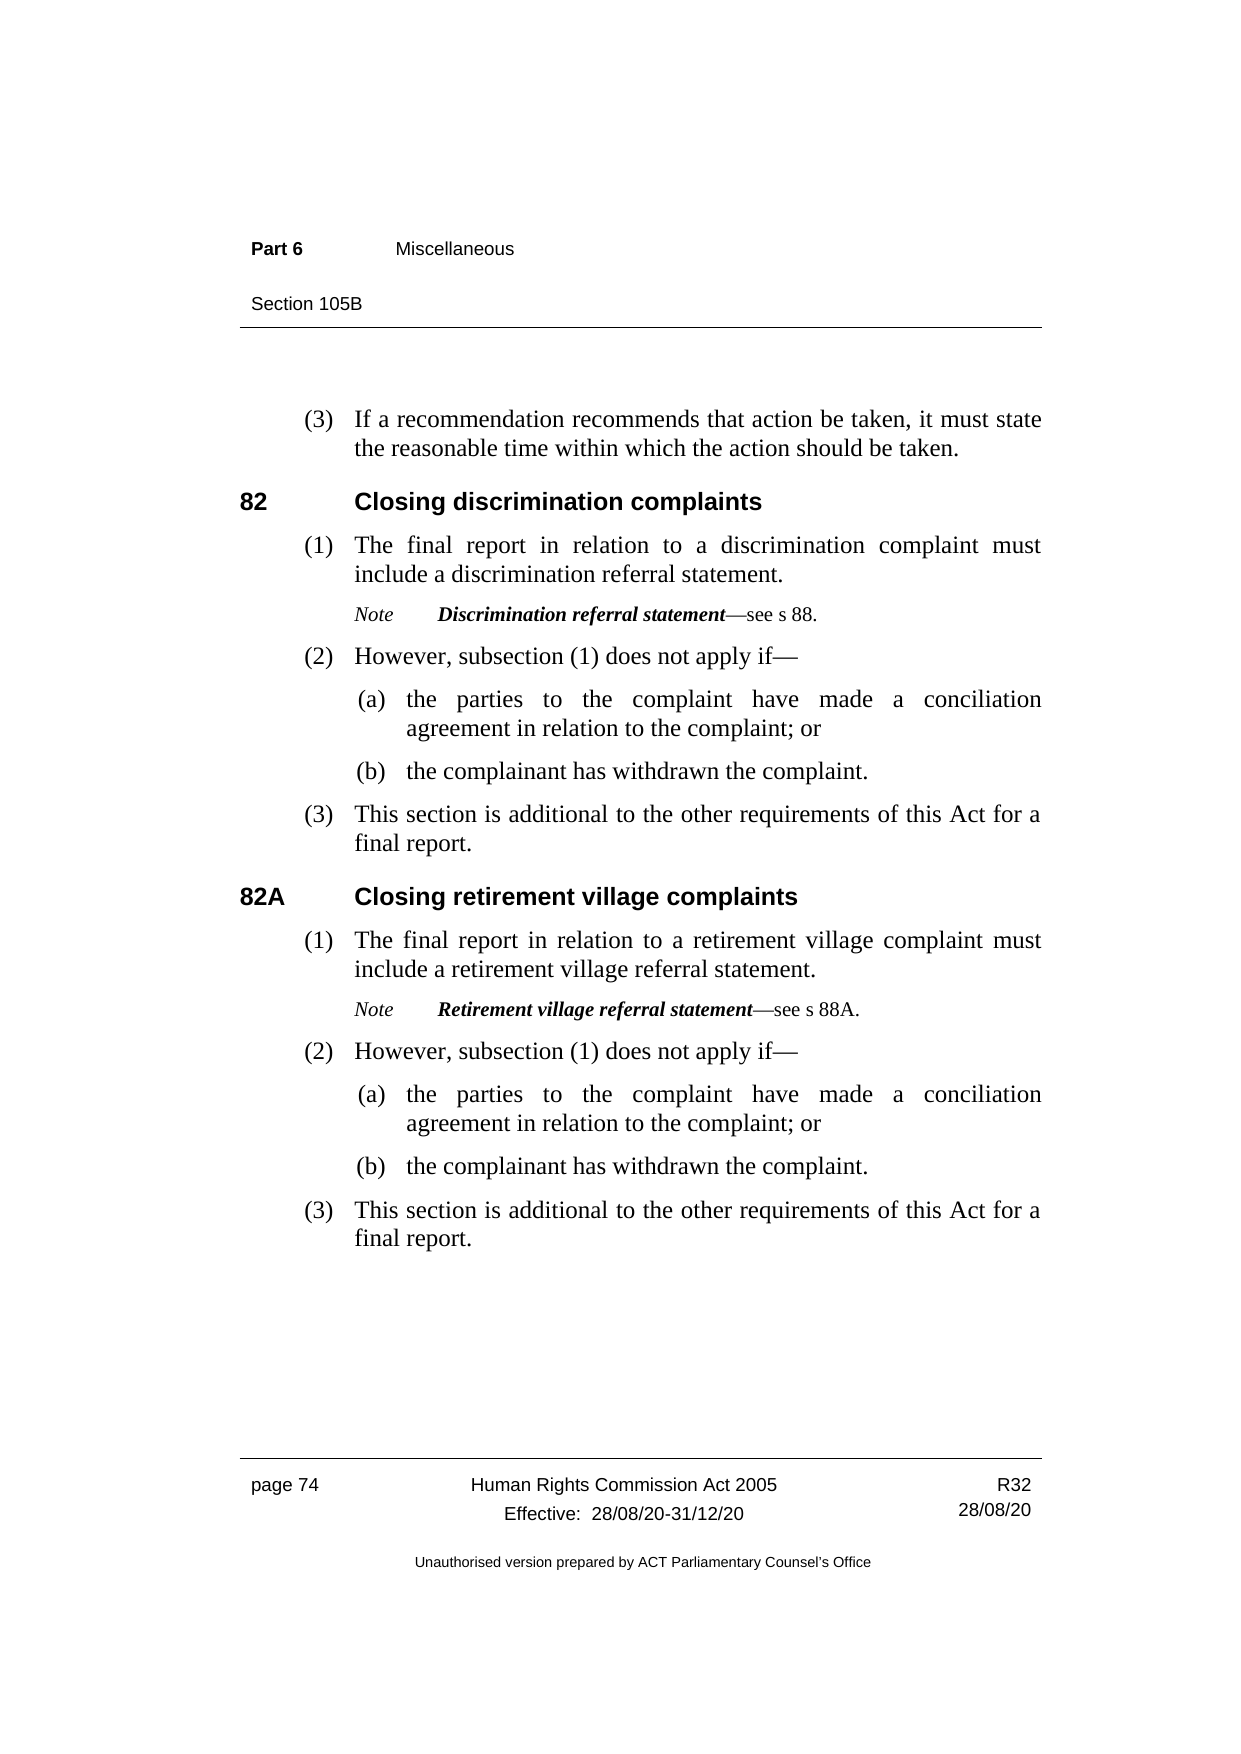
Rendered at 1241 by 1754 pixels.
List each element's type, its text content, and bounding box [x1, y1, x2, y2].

text Note Retirement village referral statement—see s 88A. [354, 997, 1042, 1021]
text (1) The final report in relation to a discrimination complaint must include a discrimination referral statement. [239, 530, 1042, 587]
text 82A Closing retirement village complaints [239, 882, 1042, 911]
text (a) the parties to the complaint have made a conciliation agreement in relation to the complaint; or [239, 684, 1042, 742]
text 82 Closing discrimination complaints [239, 487, 1042, 515]
text (a) the parties to the complaint have made a conciliation agreement in relation to the complaint; or [239, 1079, 1042, 1137]
text (2) However, subsection (1) does not apply if— [239, 641, 1042, 669]
text (3) This section is additional to the other requirements of this Act for a final report. [239, 1195, 1042, 1252]
text (b) the complainant has withdrawn the complaint. [239, 1151, 1042, 1180]
text (3) If a recommendation recommends that action be taken, it must state the reasonable time within which the action should be taken. [239, 404, 1042, 462]
text Note Discrimination referral statement—see s 88. [354, 602, 1042, 626]
text (b) the complainant has withdrawn the complaint. [239, 756, 1042, 785]
text (3) This section is additional to the other requirements of this Act for a final report. [239, 799, 1042, 857]
text (1) The final report in relation to a retirement village complaint must include a retirement village referral statement. [239, 925, 1042, 983]
text (2) However, subsection (1) does not apply if— [239, 1036, 1042, 1065]
